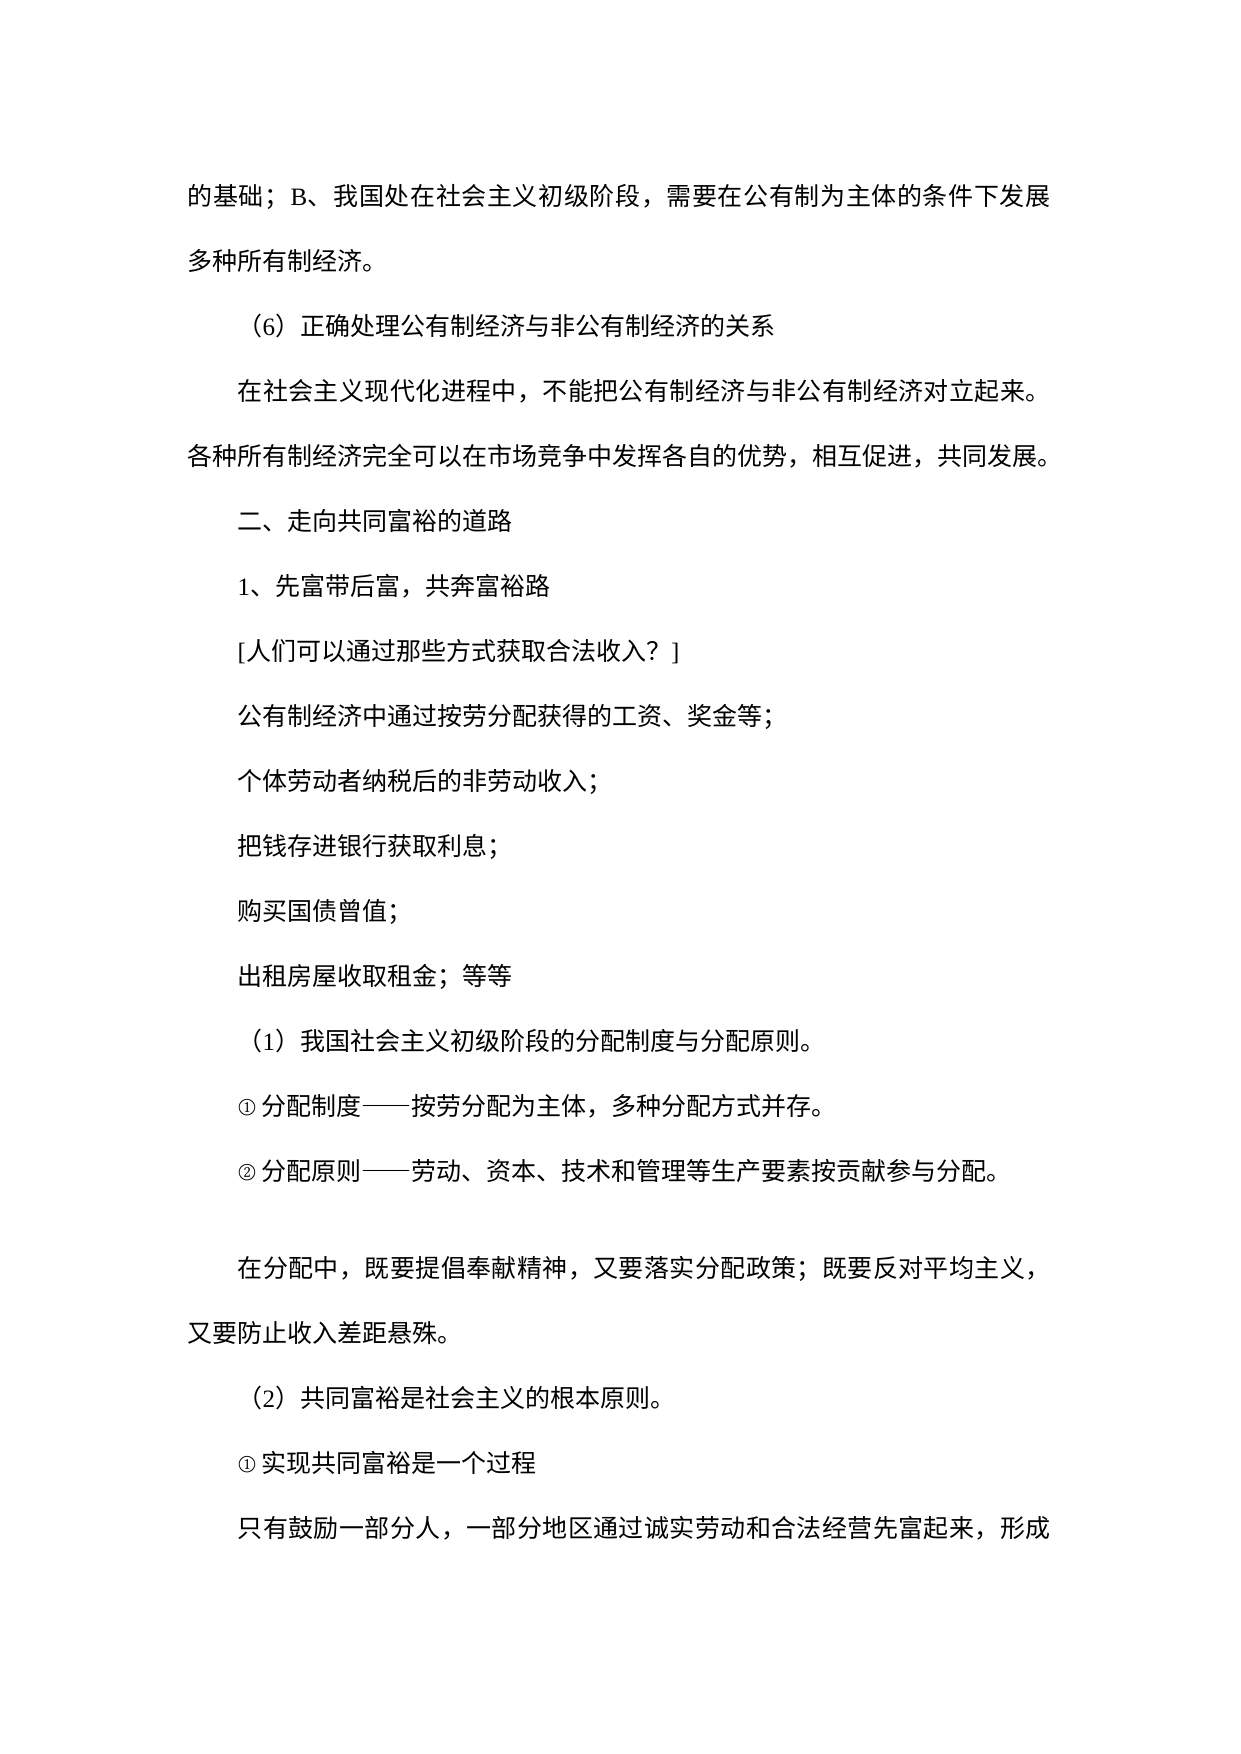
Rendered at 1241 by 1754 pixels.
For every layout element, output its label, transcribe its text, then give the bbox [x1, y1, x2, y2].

text （2）共同富裕是社会主义的根本原则。 [187, 1364, 1053, 1429]
text 出租房屋收取租金；等等 [187, 942, 1053, 1007]
text [人们可以通过那些方式获取合法收入？] [187, 617, 1053, 682]
text 二、走向共同富裕的道路 [187, 487, 1053, 552]
text 在社会主义现代化进程中，不能把公有制经济与非公有制经济对立起来。各种所有制经济完全可以在市场竞争中发挥各自的优势，相互促进，共同发展。 [187, 357, 1053, 487]
text 公有制经济中通过按劳分配获得的工资、奖金等； [187, 682, 1053, 747]
text ①分配制度——按劳分配为主体，多种分配方式并存。 [187, 1072, 1053, 1137]
text （6）正确处理公有制经济与非公有制经济的关系 [187, 292, 1053, 357]
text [187, 162, 1053, 292]
text ①实现共同富裕是一个过程 [187, 1429, 1053, 1494]
text 1、先富带后富，共奔富裕路 [187, 552, 1053, 617]
text 把钱存进银行获取利息； [187, 812, 1053, 877]
text 购买国债曾值； [187, 877, 1053, 942]
text 个体劳动者纳税后的非劳动收入； [187, 747, 1053, 812]
text ②分配原则——劳动、资本、技术和管理等生产要素按贡献参与分配。 [187, 1137, 1053, 1202]
text （1）我国社会主义初级阶段的分配制度与分配原则。 [187, 1007, 1053, 1072]
text 在分配中，既要提倡奉献精神，又要落实分配政策；既要反对平均主义，又要防止收入差距悬殊。 [187, 1234, 1053, 1364]
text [187, 1494, 1053, 1559]
